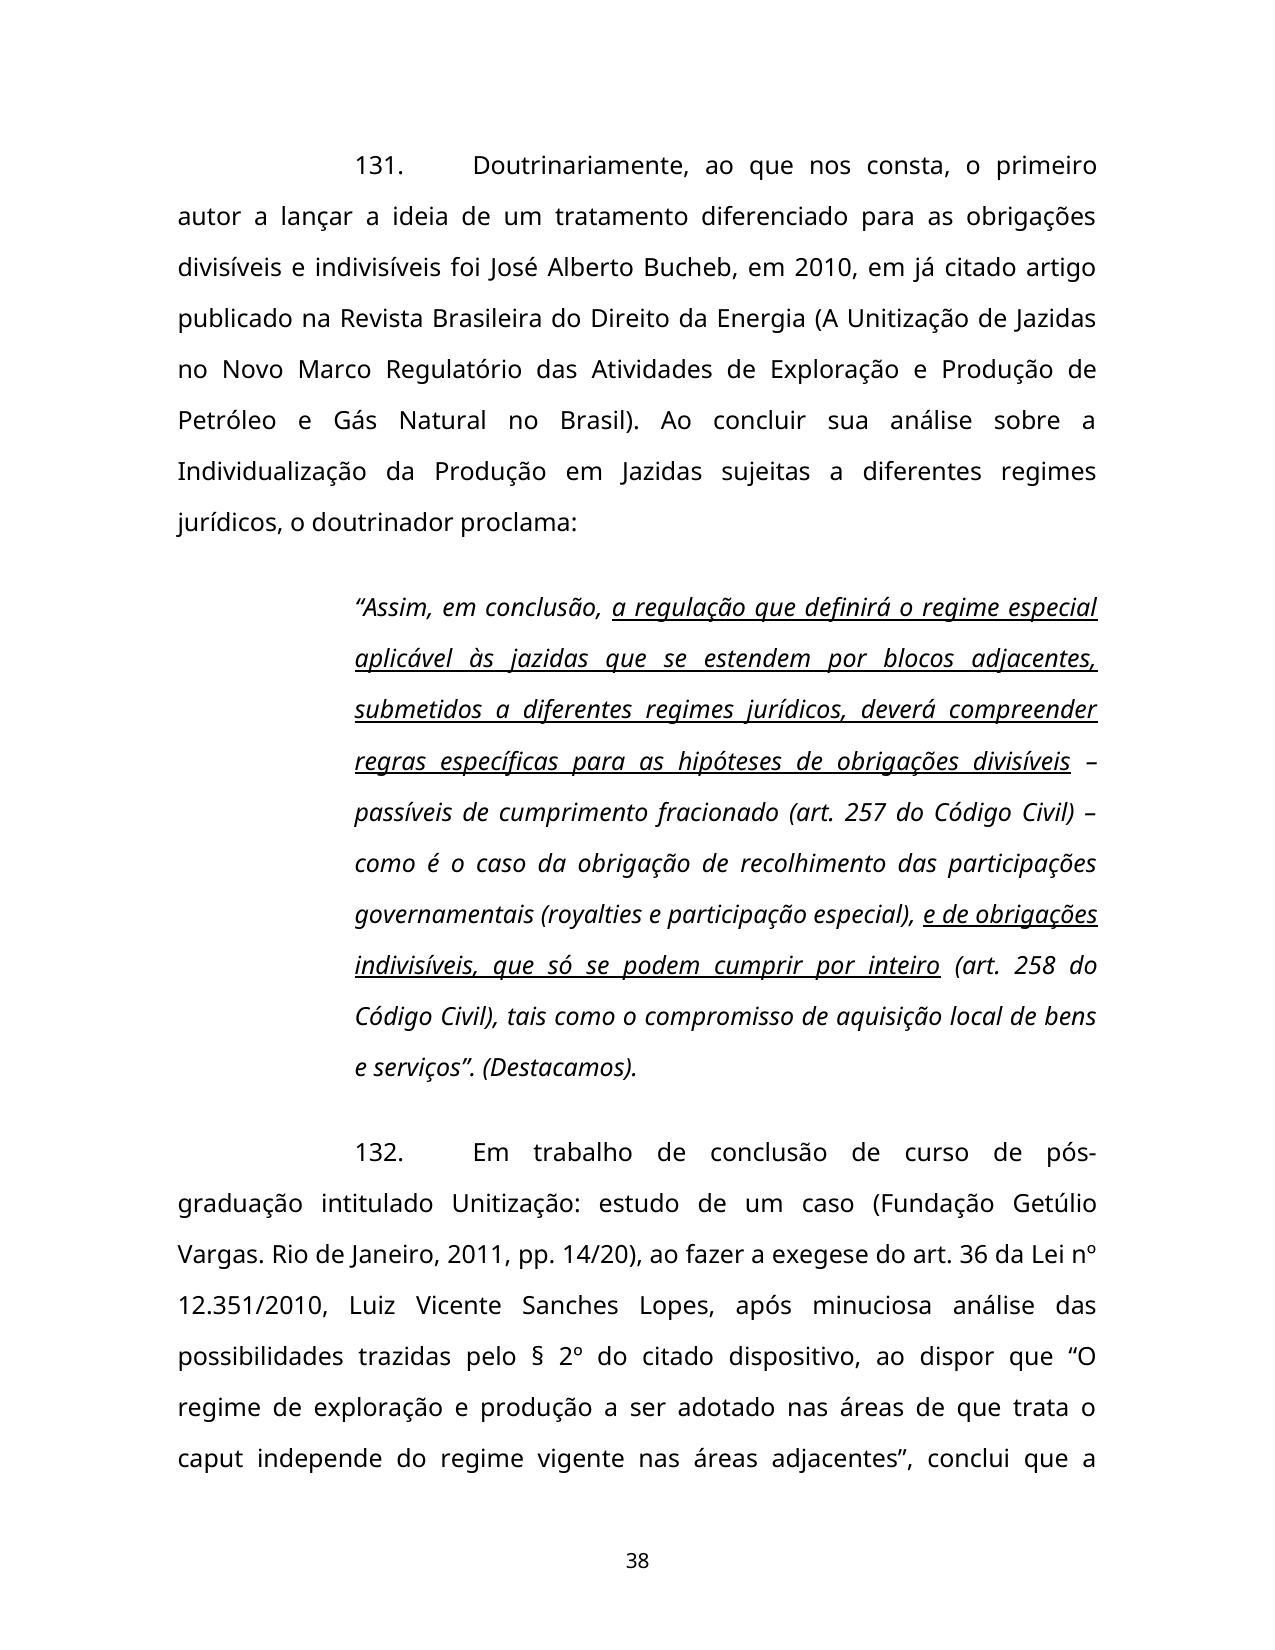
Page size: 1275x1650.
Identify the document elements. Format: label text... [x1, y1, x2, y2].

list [177, 1134, 1098, 1475]
text “Assim, em conclusão, a regulação que definirá o regime especial aplicável às jazidas que se estendem por blocos adjacentes, submetidos a diferentes regimes jurídicos, deverá compreender regras específicas para as hipóteses de obrigações divisíveis – passíveis de cumprimento fracionado (art. 257 do Código Civil) – como é o caso da obrigação de recolhimento das participações governamentais (royalties e participação especial), e de obrigações indivisíveis, que só se podem cumprir por inteiro (art. 258 do Código Civil), tais como o compromisso de aquisição local de bens e serviços”. (Destacamos). [354, 722, 1098, 1083]
list Doutrinariamente, ao que nos consta, o primeiro autor a lançar a ideia de um tratamento diferenciado para as obrigações divisíveis e indivisíveis foi José Alberto Bucheb, em 2010, em já citado artigo publicado na Revista Brasileira do Direito da Energia (A Unitização de Jazidas no Novo Marco Regulatório das Atividades de Exploração e Produção de Petróleo e Gás Natural no Brasil). Ao concluir sua análise sobre a Individualização da Produção em Jazidas sujeitas a diferentes regimes jurídicos, o doutrinador proclama: [177, 148, 1098, 539]
text “Assim, em conclusão, a regulação que definirá o regime especial aplicável às jazidas que se estendem por blocos adjacentes, submetidos a diferentes regimes jurídicos, deverá compreender regras específicas para as hipóteses de obrigações divisíveis – passíveis de cumprimento fracionado (art. 257 do Código Civil) – como é o caso da obrigação de recolhimento das participações governamentais (royalties e participação especial), e de obrigações indivisíveis, que só se podem cumprir por inteiro (art. 258 do Código Civil), tais como o compromisso de aquisição local de bens e serviços”. (Destacamos). [354, 671, 1098, 721]
text “Assim, em conclusão, a regulação que definirá o regime especial aplicável às jazidas que se estendem por blocos adjacentes, submetidos a diferentes regimes jurídicos, deverá compreender regras específicas para as hipóteses de obrigações divisíveis – passíveis de cumprimento fracionado (art. 257 do Código Civil) – como é o caso da obrigação de recolhimento das participações governamentais (royalties e participação especial), e de obrigações indivisíveis, que só se podem cumprir por inteiro (art. 258 do Código Civil), tais como o compromisso de aquisição local de bens e serviços”. (Destacamos). [354, 590, 1098, 670]
